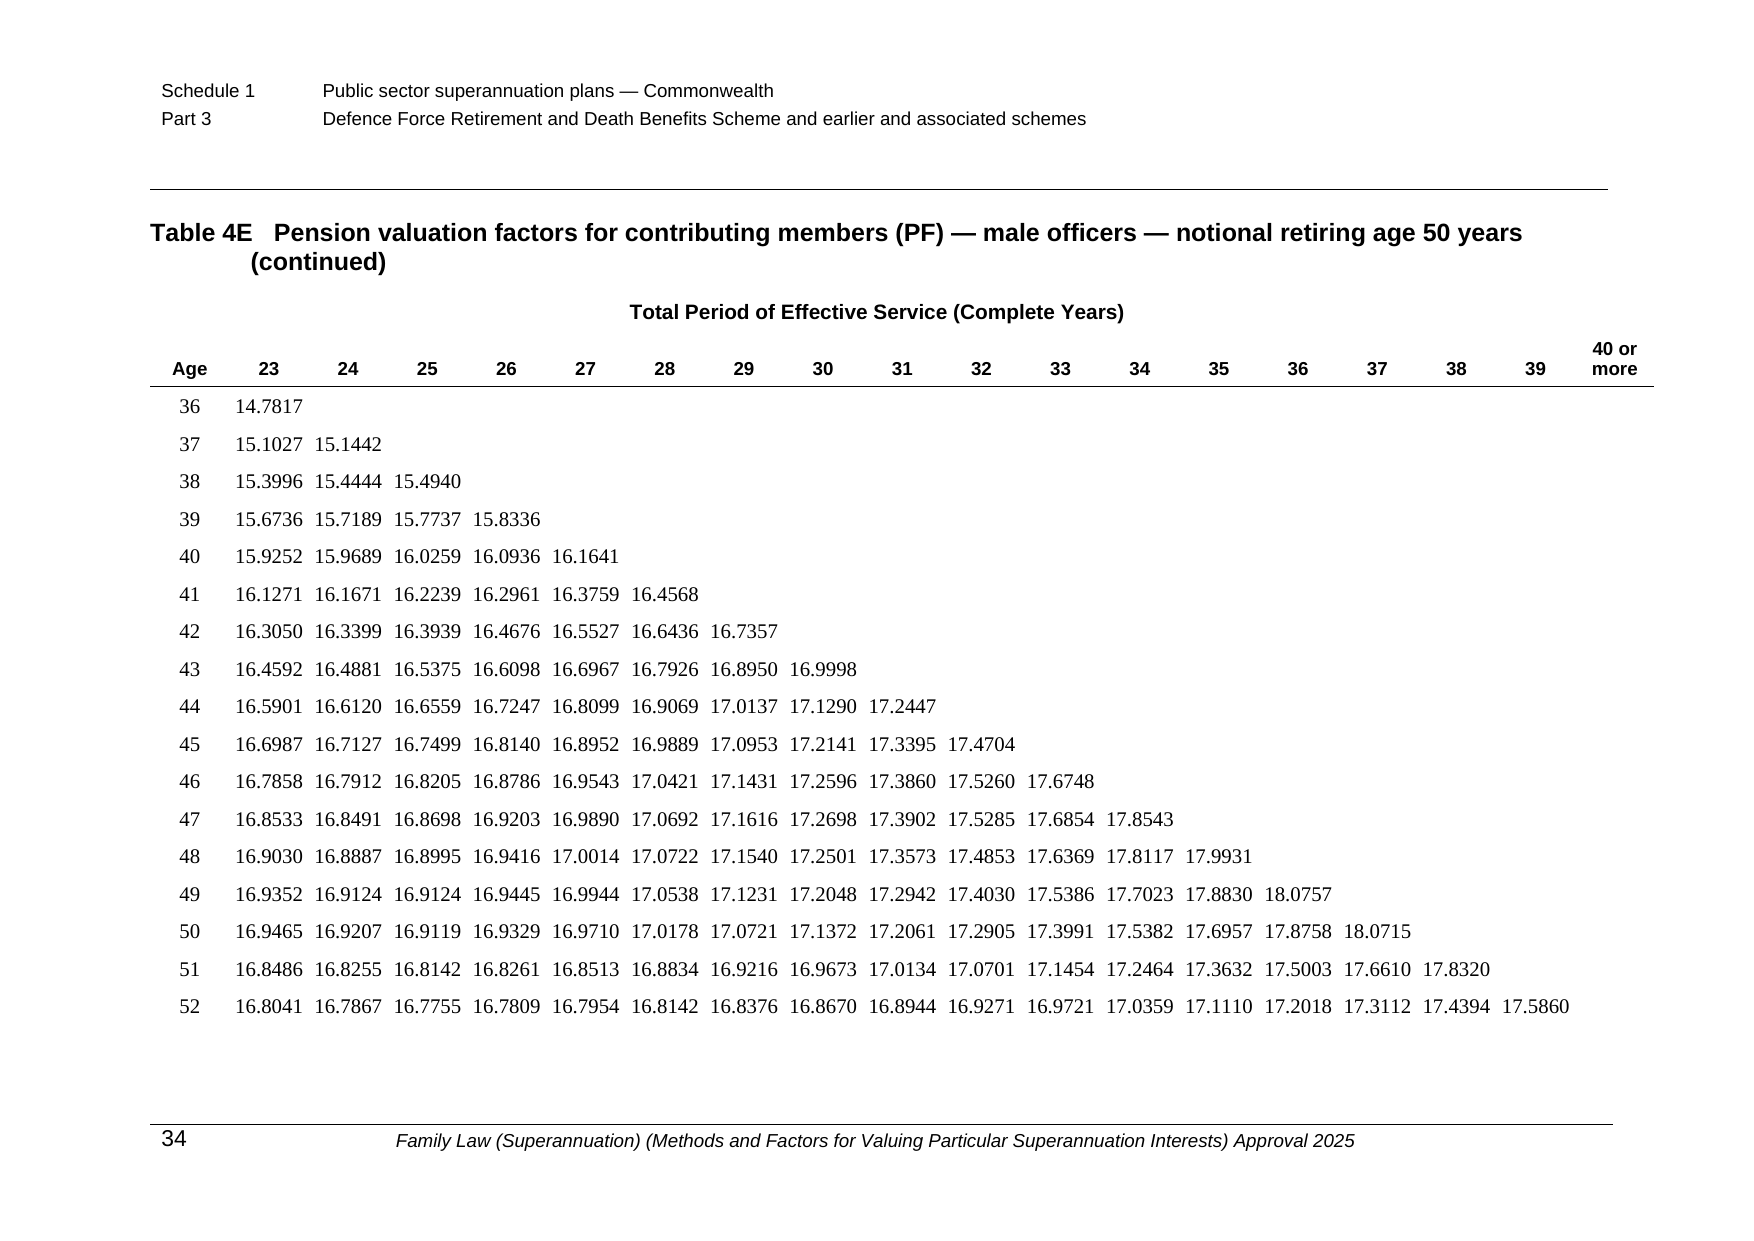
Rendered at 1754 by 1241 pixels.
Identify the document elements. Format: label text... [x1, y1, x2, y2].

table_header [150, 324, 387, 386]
text Total Period of Effective Service (Complete Years) [150, 300, 1604, 324]
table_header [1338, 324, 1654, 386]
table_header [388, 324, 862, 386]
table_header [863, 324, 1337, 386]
subtitle Table 4E Pension valuation factors for contributing members (PF) — male officers — notional retiring age 50 years (continued) [150, 218, 1604, 276]
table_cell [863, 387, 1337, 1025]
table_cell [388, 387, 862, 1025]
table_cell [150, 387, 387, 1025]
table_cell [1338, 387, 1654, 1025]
